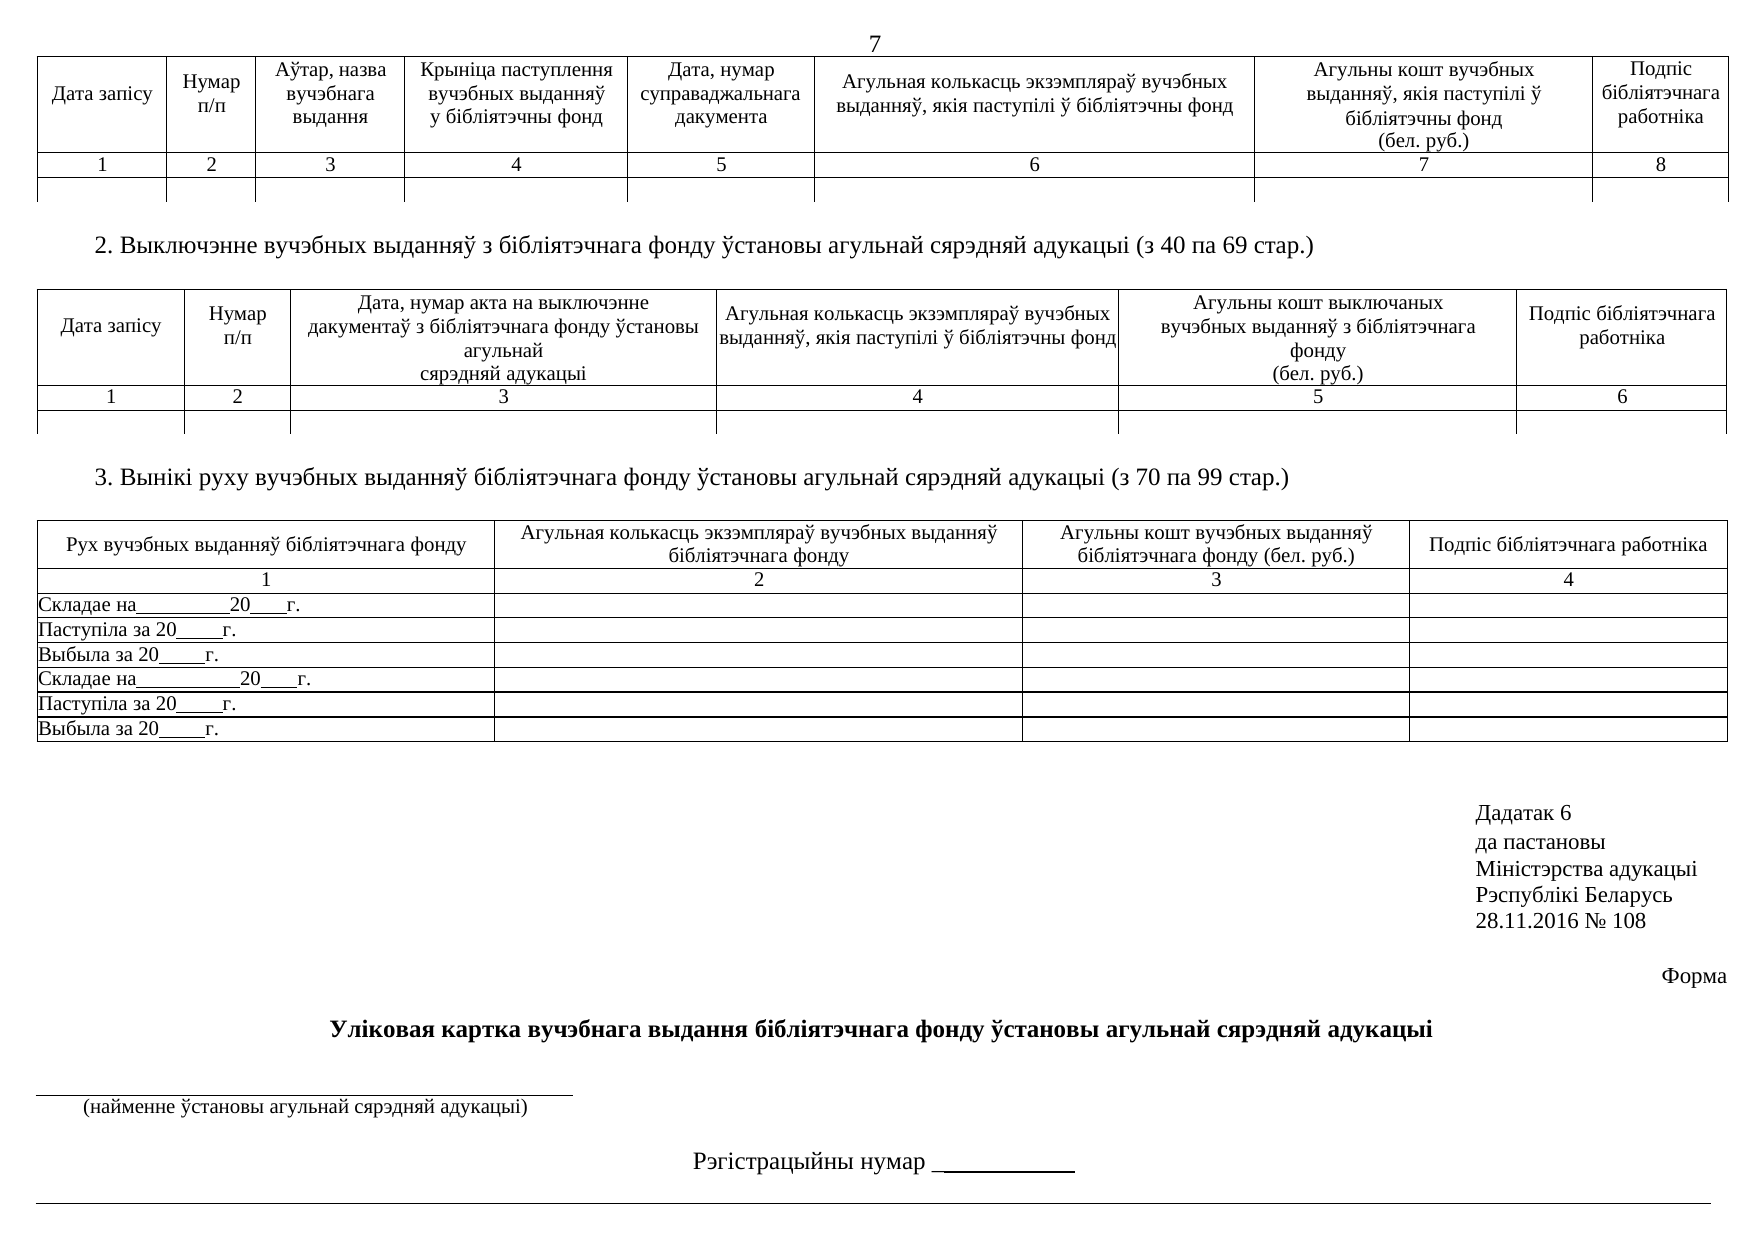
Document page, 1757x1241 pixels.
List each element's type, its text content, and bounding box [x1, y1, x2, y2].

table_cell [495, 693, 1022, 716]
table_cell [495, 594, 1022, 617]
table_cell [167, 178, 255, 202]
table_cell [256, 178, 404, 202]
table_cell 8 [1593, 153, 1728, 177]
text Рэгістрацыйны нумар _ [11, 1146, 1756, 1175]
table_cell 5 [628, 153, 814, 177]
table_header Нумар п/п [167, 57, 255, 152]
table_cell Выбыла за 20 г. [38, 643, 494, 667]
table_cell [1023, 668, 1409, 691]
table_cell [1410, 693, 1727, 716]
table_cell Паступіла за 20 г. [38, 618, 494, 642]
table_cell [1410, 618, 1727, 642]
table_header Агульная колькасць экзэмпляраў вучэбных выданняў, якія паступілі ў бібліятэчны фонд [815, 57, 1254, 152]
table_header Агульны кошт вучэбных выданняў, якія паступілі ў бібліятэчны фонд (бел. руб.) [1255, 57, 1592, 152]
table_cell [495, 643, 1022, 667]
table_header Крыніца паступлення вучэбных выданняў у бібліятэчны фонд [405, 57, 627, 152]
table_cell 2 [167, 153, 255, 177]
table_cell [495, 668, 1022, 691]
table_cell 4 [405, 153, 627, 177]
table_cell 1 [38, 386, 184, 409]
table_header Подпіс бібліятэчнага работніка [1593, 57, 1728, 152]
list Вынікі руху вучэбных выданняў бібліятэчнага фонду ўстановы агульнай сярэдняй адукацыі (з 70 па 99 стар.) [94, 462, 1756, 490]
table_cell 6 [815, 153, 1254, 177]
table_header Подпіс бібліятэчнага работніка [1410, 521, 1727, 568]
table_cell 5 [1119, 386, 1516, 409]
text да пастановы [1475, 828, 1756, 854]
table_header Подпіс бібліятэчнага работніка [1517, 290, 1726, 384]
table_cell Складае на 20 г. [38, 594, 494, 617]
table_cell 1 [38, 569, 494, 592]
table_cell [1593, 178, 1728, 202]
table_cell [1023, 718, 1409, 741]
table_header Дата, нумар суправаджальнага дакумента [628, 57, 814, 152]
text Міністэрства адукацыі Рэспублікі Беларусь 28.11.2016 № 108 [1475, 855, 1700, 934]
text Форма [4, 962, 1727, 989]
table_cell 7 [1255, 153, 1592, 177]
table_header Агульная колькасць экзэмпляраў вучэбных выданняў, якія паступілі ў бібліятэчны фонд [717, 290, 1118, 384]
table_header Агульная колькасць экзэмпляраў вучэбных выданняў бібліятэчнага фонду [495, 521, 1022, 568]
table_header Агульны кошт выключаных вучэбных выданняў з бібліятэчнага фонду (бел. руб.) [1119, 290, 1516, 384]
table_cell 3 [256, 153, 404, 177]
table_header Дата, нумар акта на выключэнне дакументаў з бібліятэчнага фонду ўстановы агульнай сярэдняй адукацыі [291, 290, 716, 384]
table_cell 6 [1517, 386, 1726, 409]
table_cell 2 [495, 569, 1022, 592]
subtitle Уліковая картка вучэбнага выдання бібліятэчнага фонду ўстановы агульнай сярэдняй адукацыі [5, 1014, 1756, 1043]
table_cell [38, 178, 166, 202]
table_cell [1023, 594, 1409, 617]
table_cell 4 [717, 386, 1118, 409]
table_cell [291, 411, 716, 434]
table_cell [38, 411, 184, 434]
list Выключэнне вучэбных выданняў з бібліятэчнага фонду ўстановы агульнай сярэдняй адукацыі (з 40 па 69 стар.) [94, 231, 1756, 259]
table_cell 4 [1410, 569, 1727, 592]
table_header Дата запісу [38, 290, 184, 384]
table_cell [628, 178, 814, 202]
text Дадатак 6 [1475, 799, 1756, 825]
table_cell Выбыла за 20 г. [38, 718, 494, 741]
table_cell 3 [1023, 569, 1409, 592]
table_cell [1410, 668, 1727, 691]
table_header Рух вучэбных выданняў бібліятэчнага фонду [38, 521, 494, 568]
table_cell Паступіла за 20 г. [38, 693, 494, 716]
table_cell [1023, 693, 1409, 716]
table_cell [815, 178, 1254, 202]
table_cell 3 [291, 386, 716, 409]
table_cell [1023, 618, 1409, 642]
table_cell [495, 718, 1022, 741]
table_cell 1 [38, 153, 166, 177]
table_cell [1517, 411, 1726, 434]
table_cell [1410, 718, 1727, 741]
table_cell [495, 618, 1022, 642]
table_cell [1410, 643, 1727, 667]
table_cell [405, 178, 627, 202]
text (найменне ўстановы агульнай сярэдняй адукацыі) [83, 1091, 1756, 1117]
table_cell 2 [185, 386, 290, 409]
table_header Агульны кошт вучэбных выданняў бібліятэчнага фонду (бел. руб.) [1023, 521, 1409, 568]
table_header Аўтар, назва вучэбнага выдання [256, 57, 404, 152]
table_cell [1023, 643, 1409, 667]
table_cell [717, 411, 1118, 434]
table_header Дата запісу [38, 57, 166, 152]
table_cell Складае на 20 г. [38, 668, 494, 691]
table_cell [1410, 594, 1727, 617]
table_cell [185, 411, 290, 434]
table_header Нумар п/п [185, 290, 290, 384]
table_cell [1119, 411, 1516, 434]
table_cell [1255, 178, 1592, 202]
